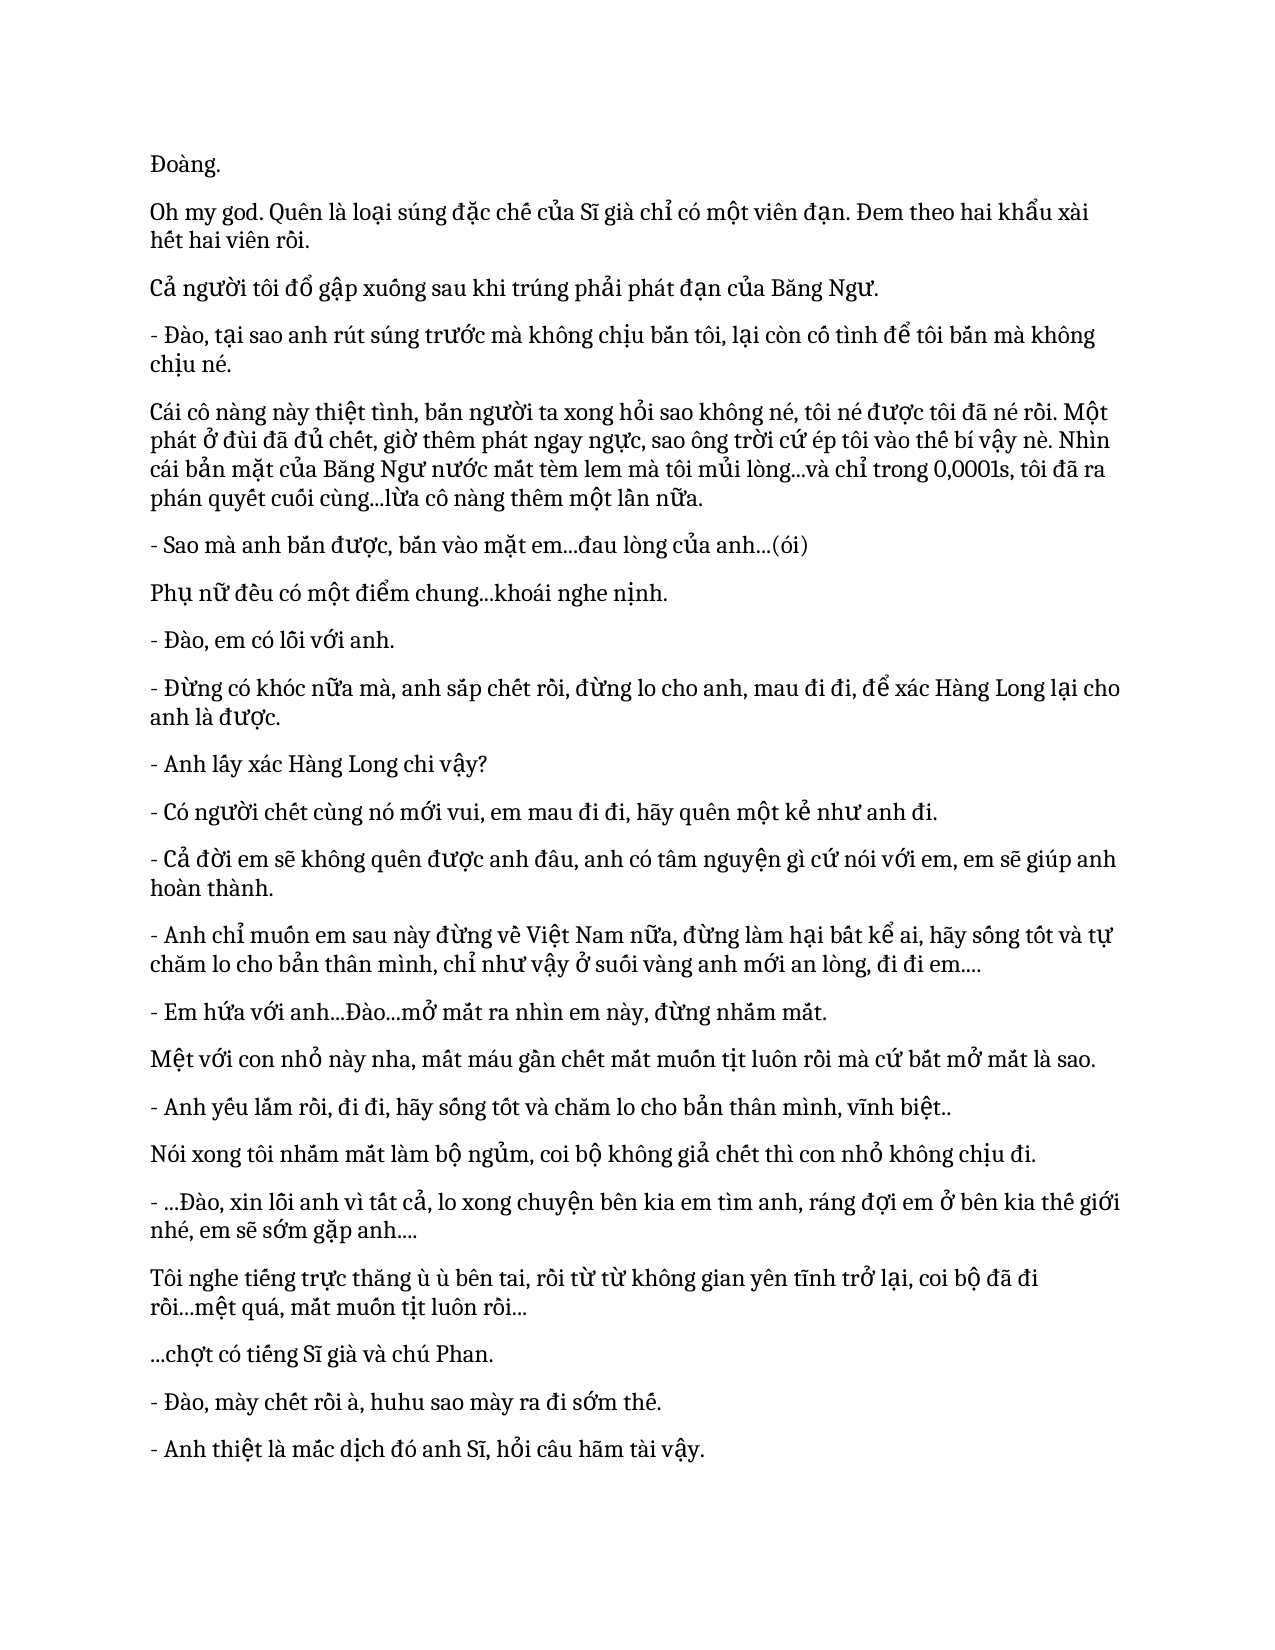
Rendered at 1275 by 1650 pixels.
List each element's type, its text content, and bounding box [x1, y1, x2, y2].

text - Anh lấy xác Hàng Long chi vậy? [150, 750, 1125, 779]
text - Đào, mày chết rồi à, huhu sao mày ra đi sớm thế. [150, 1387, 1125, 1416]
text - Đào, em có lỗi với anh. [150, 626, 1125, 655]
text - Cả đời em sẽ không quên được anh đâu, anh có tâm nguyện gì cứ nói với em, em sẽ giúp anh hoàn thành. [150, 845, 1125, 902]
text - Em hứa với anh...Đào...mở mắt ra nhìn em này, đừng nhắm mắt. [150, 997, 1125, 1026]
text - Đừng có khóc nữa mà, anh sắp chết rồi, đừng lo cho anh, mau đi đi, để xác Hàng Long lại cho anh là được. [150, 674, 1125, 731]
text - Anh yếu lắm rồi, đi đi, hãy sống tốt và chăm lo cho bản thân mình, vĩnh biệt.. [150, 1092, 1125, 1121]
text - Anh thiệt là mắc dịch đó anh Sĩ, hỏi câu hãm tài vậy. [150, 1435, 1125, 1464]
text Phụ nữ đều có một điểm chung...khoái nghe nịnh. [150, 579, 1125, 607]
text - ...Đào, xin lỗi anh vì tất cả, lo xong chuyện bên kia em tìm anh, ráng đợi em ở bên kia thế giới nhé, em sẽ sớm gặp anh.... [150, 1187, 1125, 1245]
text ...chợt có tiếng Sĩ già và chú Phan. [150, 1340, 1125, 1369]
text Mệt với con nhỏ này nha, mất máu gần chết mắt muốn tịt luôn rồi mà cứ bắt mở mắt là sao. [150, 1045, 1125, 1074]
text Tôi nghe tiếng trực thăng ù ù bên tai, rồi từ từ không gian yên tĩnh trở lại, coi bộ đã đi rồi...mệt quá, mắt muốn tịt luôn rồi... [150, 1264, 1125, 1321]
text Nói xong tôi nhắm mắt làm bộ ngủm, coi bộ không giả chết thì con nhỏ không chịu đi. [150, 1140, 1125, 1169]
text Đoàng. [150, 150, 1125, 179]
text Cả người tôi đổ gập xuống sau khi trúng phải phát đạn của Băng Ngư. [150, 274, 1125, 302]
text - Sao mà anh bắn được, bắn vào mặt em...đau lòng của anh...(ói) [150, 531, 1125, 560]
text Oh my god. Quên là loại súng đặc chế của Sĩ già chỉ có một viên đạn. Đem theo hai khẩu xài hết hai viên rồi. [150, 197, 1125, 255]
text - Anh chỉ muốn em sau này đừng về Việt Nam nữa, đừng làm hại bất kể ai, hãy sống tốt và tự chăm lo cho bản thân mình, chỉ như vậy ở suối vàng anh mới an lòng, đi đi em.... [150, 921, 1125, 979]
text - Đào, tại sao anh rút súng trước mà không chịu bắn tôi, lại còn cố tình để tôi bắn mà không chịu né. [150, 321, 1125, 379]
text - Có người chết cùng nó mới vui, em mau đi đi, hãy quên một kẻ như anh đi. [150, 797, 1125, 826]
text Cái cô nàng này thiệt tình, bắn người ta xong hỏi sao không né, tôi né được tôi đã né rồi. Một phát ở đùi đã đủ chết, giờ thêm phát ngay ngực, sao ông trời cứ ép tôi vào thế bí vậy nè. Nhìn cái bản mặt của Băng Ngư nước mắt tèm lem mà tôi mủi lòng...và chỉ trong 0,0001s, tôi đã ra phán quyết cuối cùng...lừa cô nàng thêm một lần nữa. [150, 397, 1125, 512]
